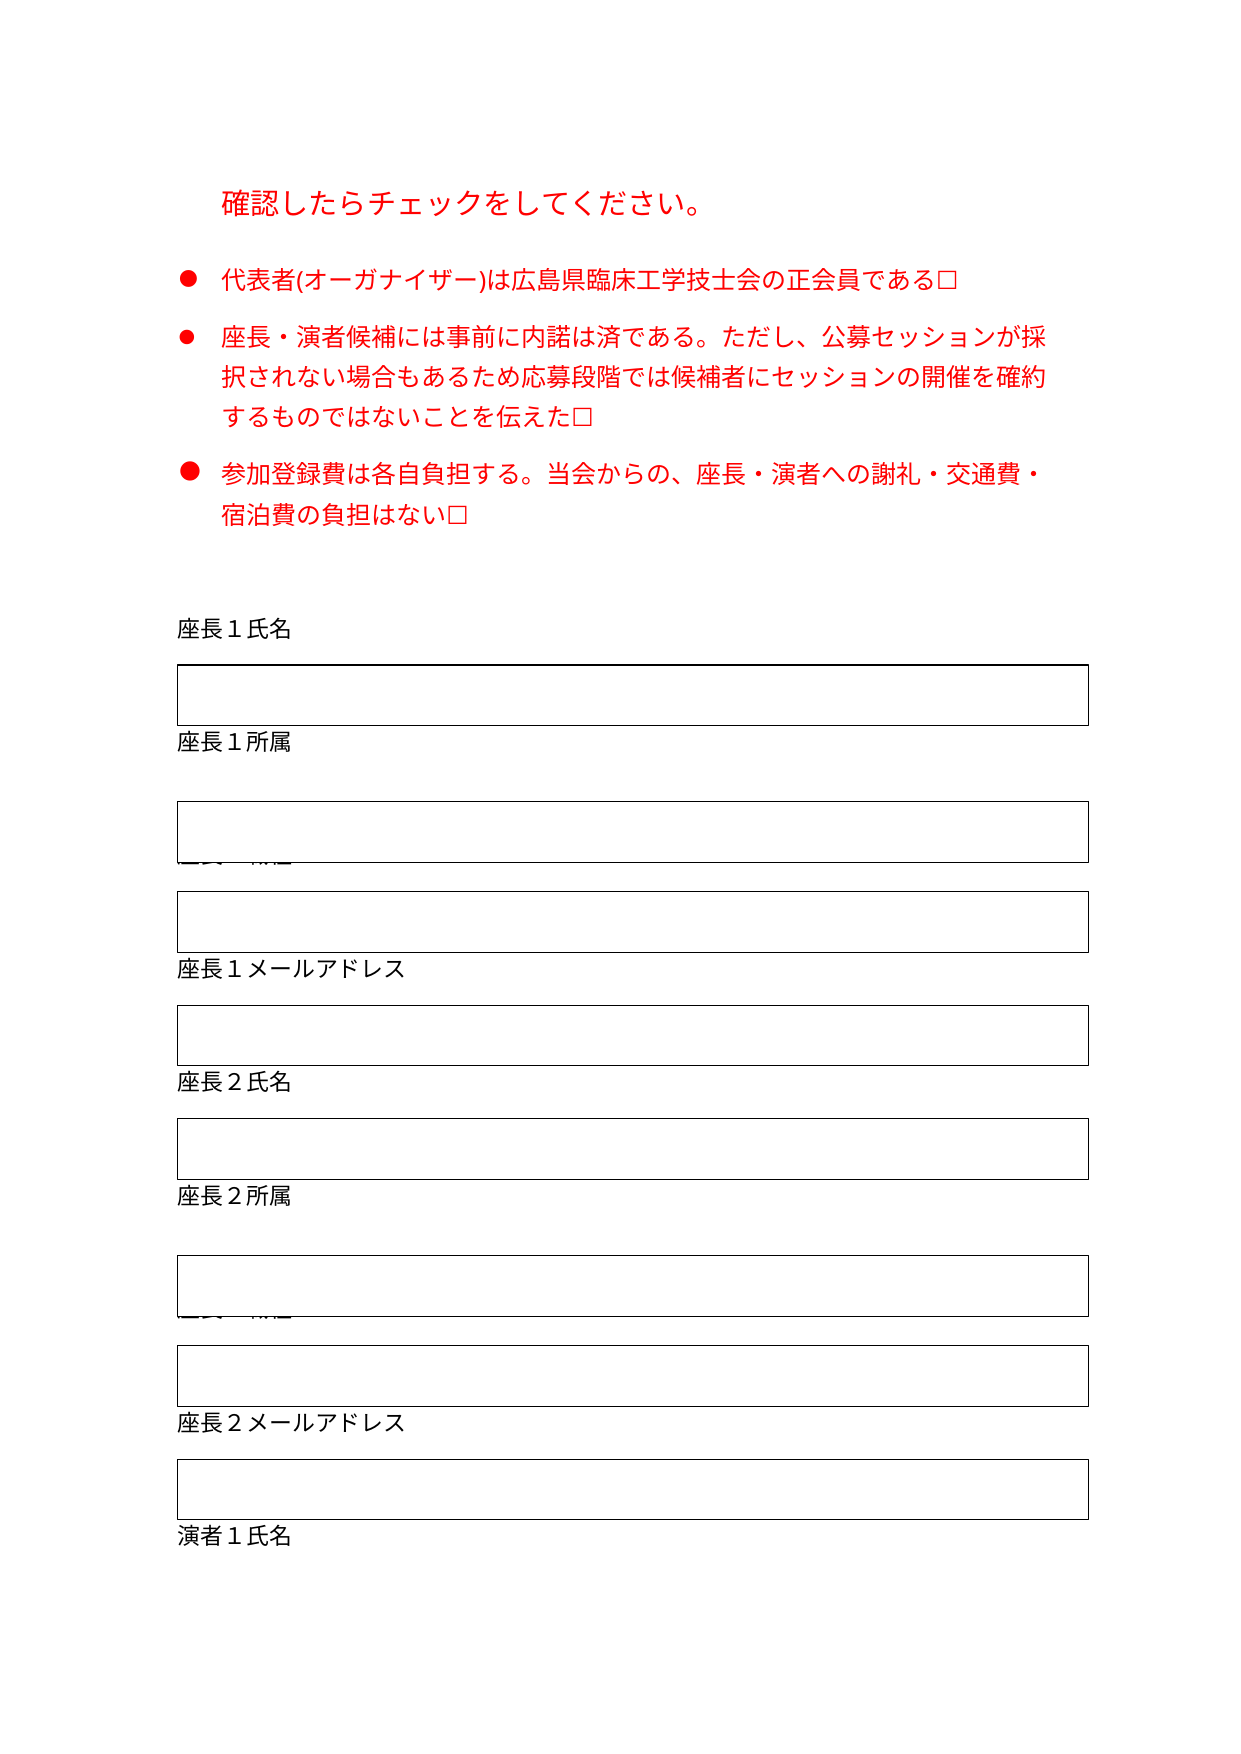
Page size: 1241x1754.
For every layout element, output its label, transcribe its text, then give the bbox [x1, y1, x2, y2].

list 座長・演者候補には事前に内諾は済である。ただし、公募セッションが採択されない場合もあるため応募段階では候補者にセッションの開催を確約するものではないことを伝えた [177, 316, 1063, 435]
list 代表者(オーガナイザー)は広島県臨床工学技士会の正会員である [177, 259, 1063, 297]
text 座長２氏名 [177, 1066, 1063, 1099]
text 演者１氏名 [177, 1520, 1063, 1553]
text 座長２メールアドレス [177, 1407, 1063, 1440]
text 座長２所属 [177, 1180, 1063, 1213]
list 参加登録費は各自負担する。当会からの、座長・演者への謝礼・交通費・宿泊費の負担はない [177, 454, 1063, 532]
text 座長１氏名 [177, 608, 1063, 646]
text 座長１メールアドレス [177, 953, 1063, 986]
list 確認したらチェックをしてください。 [221, 164, 1063, 239]
text 座長１所属 [177, 726, 1063, 759]
